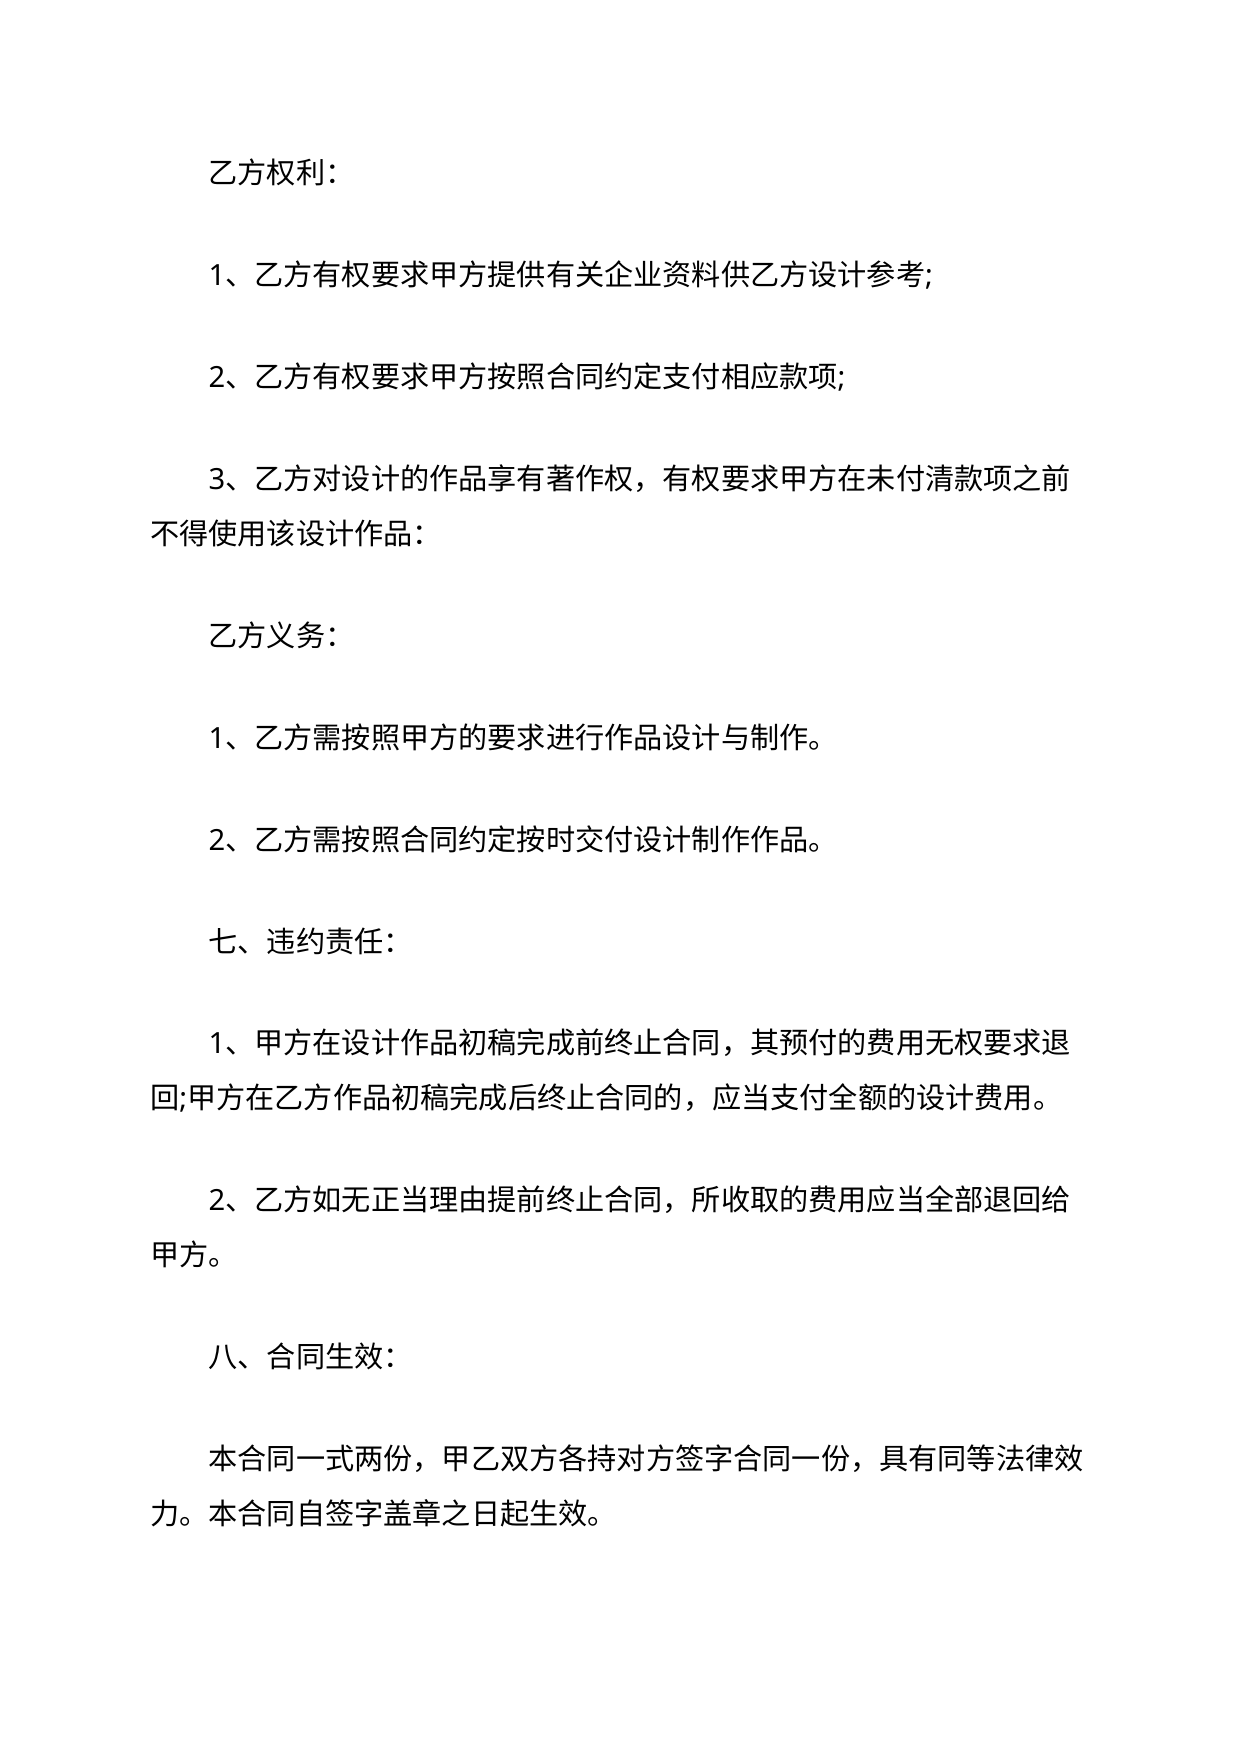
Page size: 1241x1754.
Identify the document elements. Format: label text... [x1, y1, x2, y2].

text 乙方权利： [150, 150, 1090, 192]
text 2、乙方需按照合同约定按时交付设计制作作品。 [150, 816, 1090, 859]
text 七、违约责任： [150, 918, 1090, 961]
text 3、乙方对设计的作品享有著作权，有权要求甲方在未付清款项之前不得使用该设计作品： [150, 456, 1090, 553]
text 八、合同生效： [150, 1334, 1090, 1376]
text 1、乙方有权要求甲方提供有关企业资料供乙方设计参考; [150, 252, 1090, 294]
text 本合同一式两份，甲乙双方各持对方签字合同一份，具有同等法律效力。本合同自签字盖章之日起生效。 [150, 1436, 1090, 1533]
text 1、甲方在设计作品初稿完成前终止合同，其预付的费用无权要求退回;甲方在乙方作品初稿完成后终止合同的，应当支付全额的设计费用。 [150, 1020, 1090, 1117]
text 2、乙方有权要求甲方按照合同约定支付相应款项; [150, 354, 1090, 396]
text 乙方义务： [150, 612, 1090, 655]
text 2、乙方如无正当理由提前终止合同，所收取的费用应当全部退回给甲方。 [150, 1177, 1090, 1274]
text 1、乙方需按照甲方的要求进行作品设计与制作。 [150, 714, 1090, 757]
